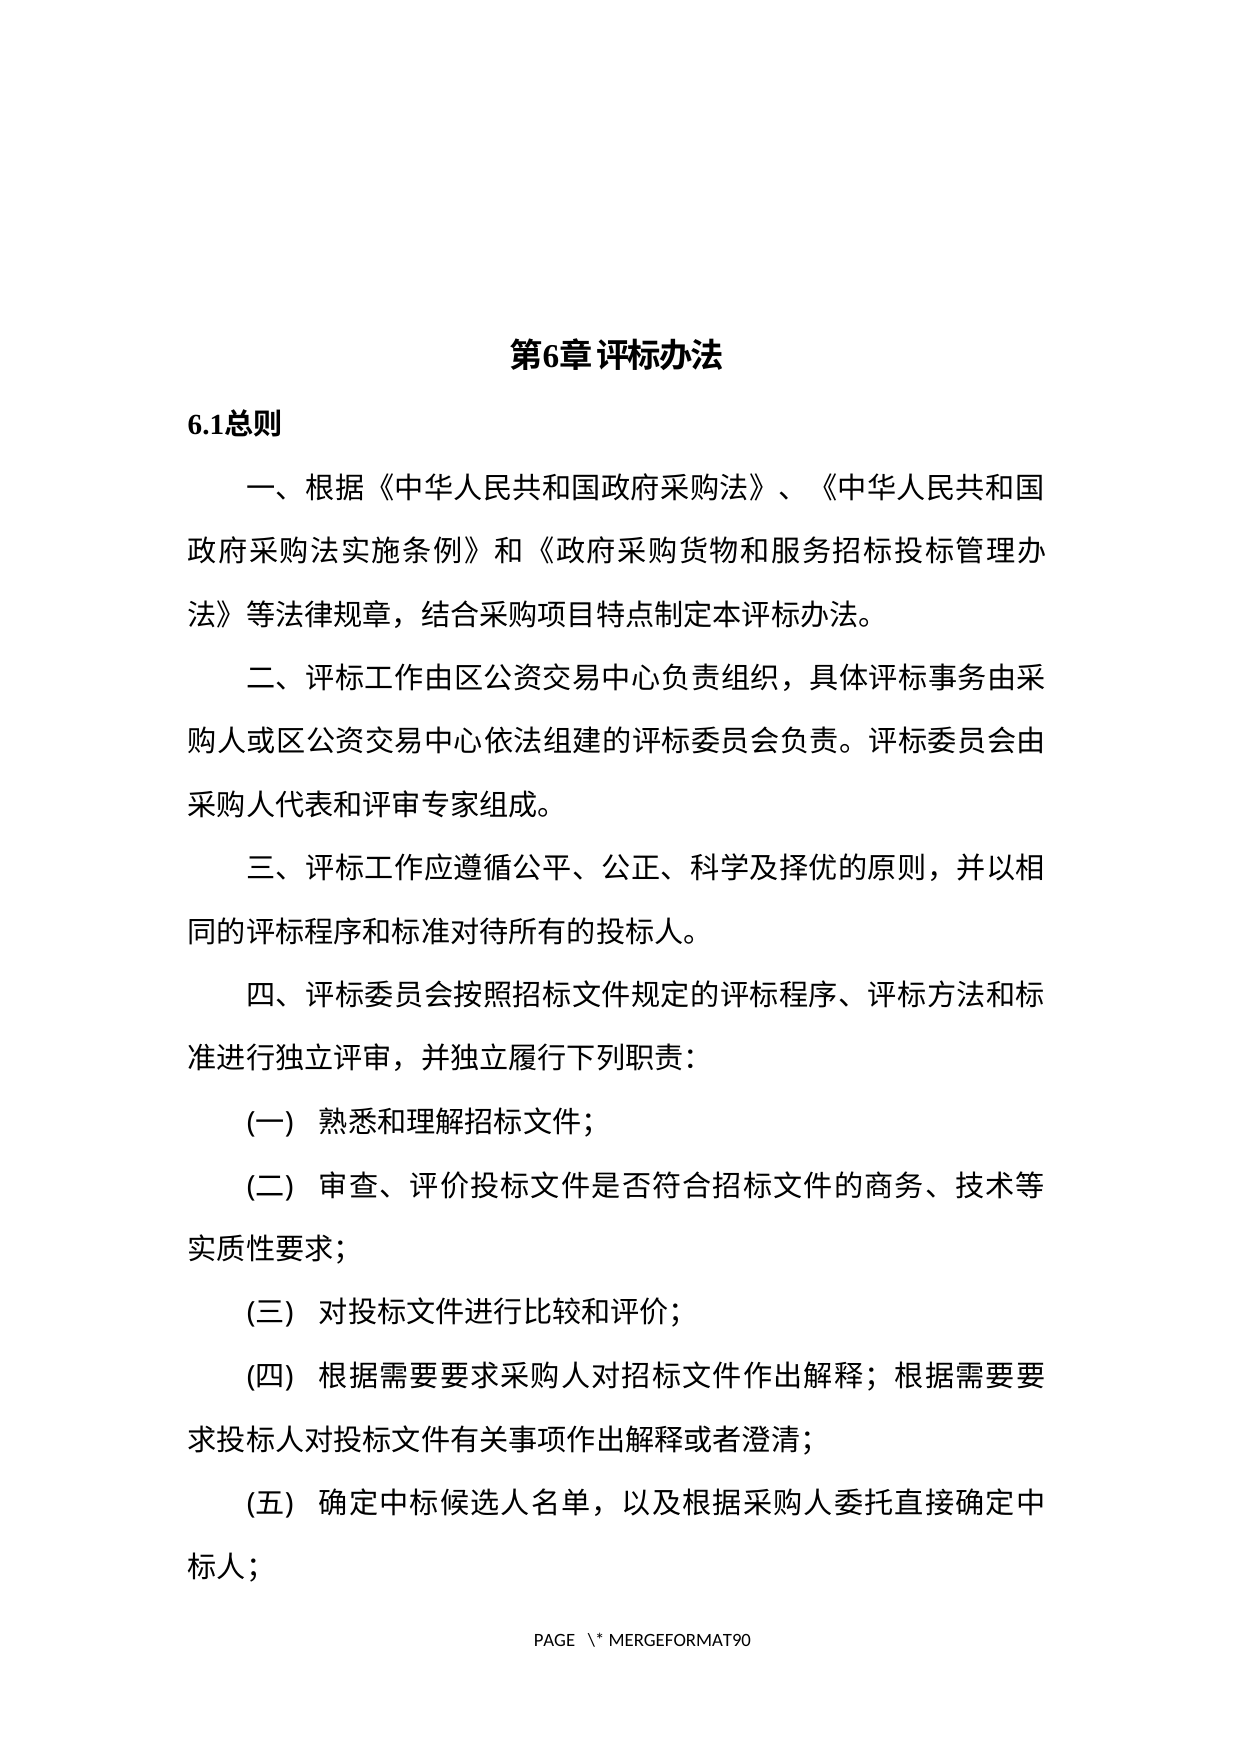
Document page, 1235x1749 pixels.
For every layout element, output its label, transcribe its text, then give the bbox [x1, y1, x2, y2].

list 评标工作应遵循公平、公正、科学及择优的原则，并以相同的评标程序和标准对待所有的投标人。 [187, 845, 1047, 951]
list 熟悉和理解招标文件； [187, 1098, 1047, 1141]
list 对投标文件进行比较和评价； [187, 1289, 1047, 1331]
list 根据需要要求采购人对招标文件作出解释；根据需要要求投标人对投标文件有关事项作出解释或者澄清； [187, 1353, 1047, 1458]
list 确定中标候选人名单，以及根据采购人委托直接确定中标人； [187, 1479, 1047, 1585]
list 审查、评价投标文件是否符合招标文件的商务、技术等实质性要求； [187, 1162, 1047, 1268]
list 评标办法 [187, 328, 1047, 377]
list 根据《中华人民共和国政府采购法》、《中华人民共和国政府采购法实施条例》和《政府采购货物和服务招标投标管理办法》等法律规章，结合采购项目特点制定本评标办法。 [187, 464, 1047, 633]
list 评标工作由区公资交易中心负责组织，具体评标事务由采购人或区公资交易中心依法组建的评标委员会负责。评标委员会由采购人代表和评审专家组成。 [187, 654, 1047, 824]
list 评标委员会按照招标文件规定的评标程序、评标方法和标准进行独立评审，并独立履行下列职责： [187, 972, 1047, 1077]
list 总则 [187, 401, 1047, 443]
